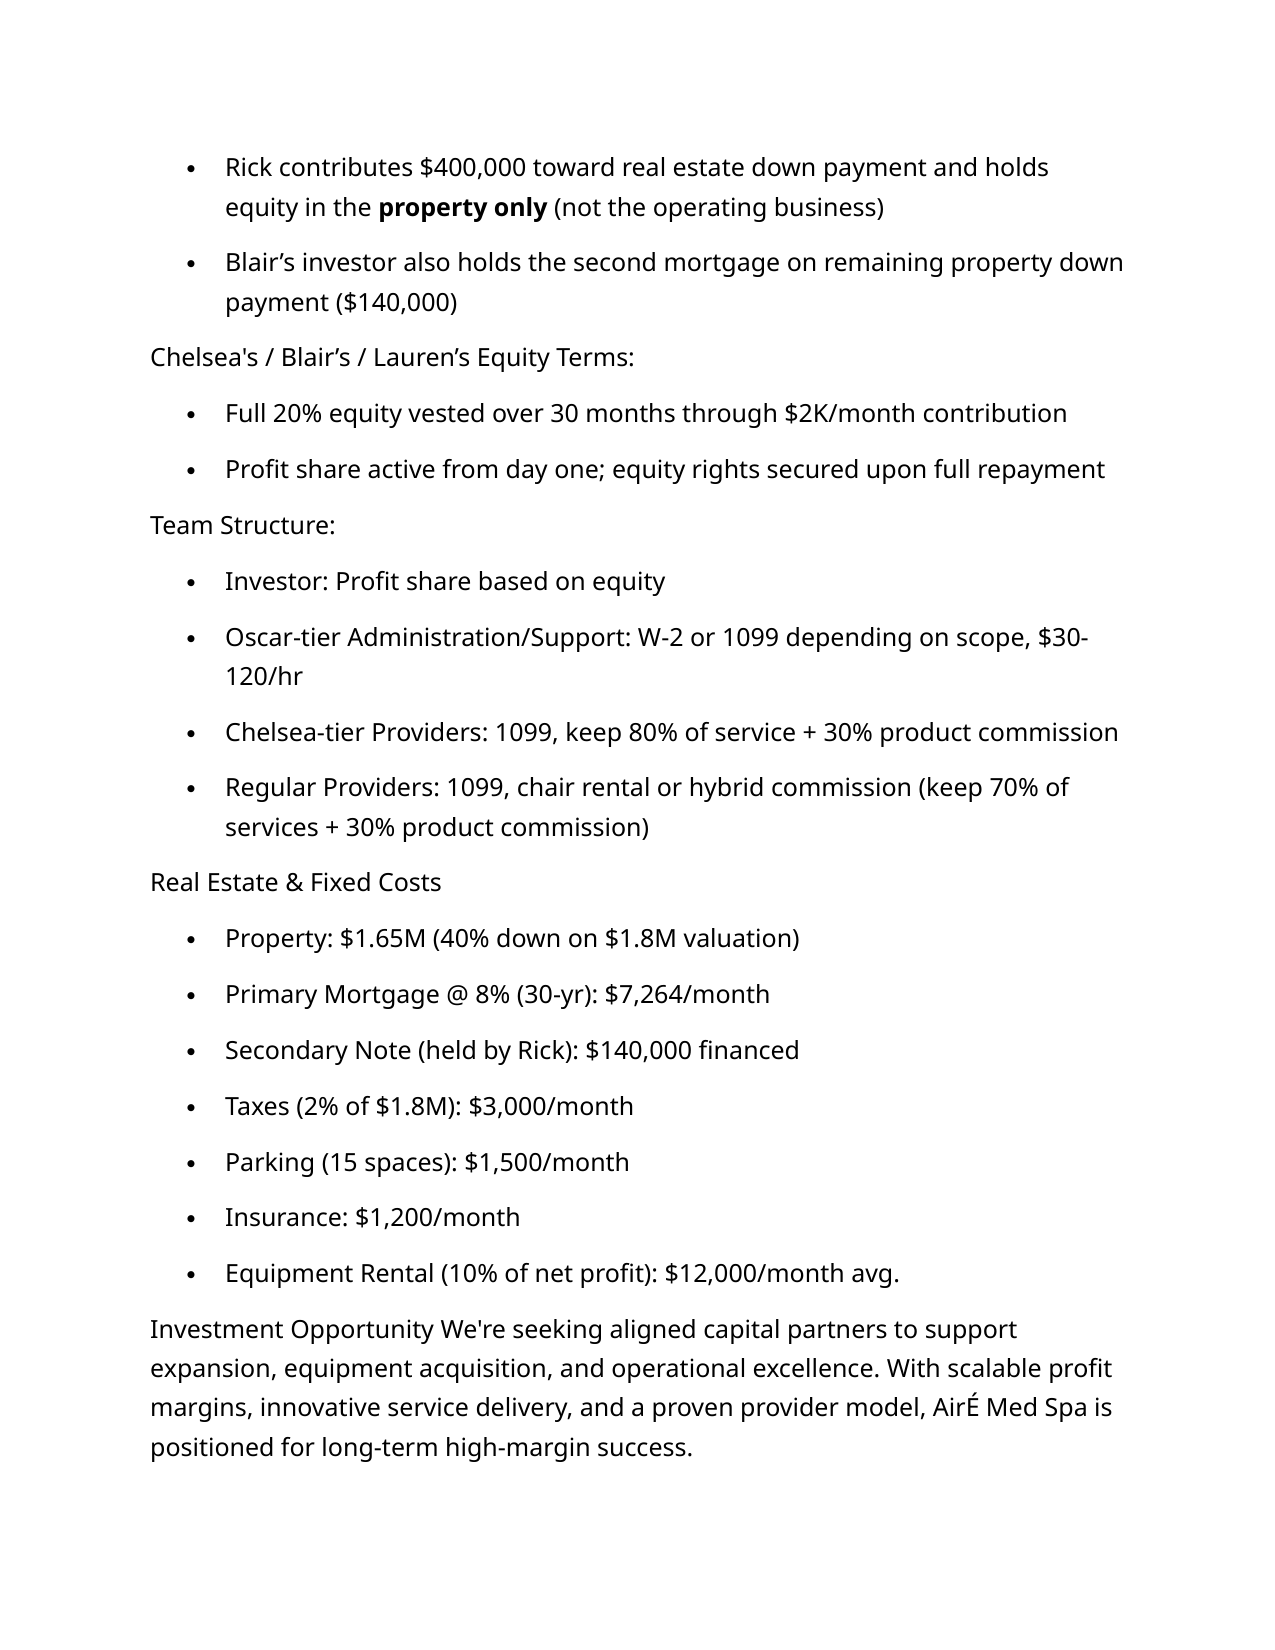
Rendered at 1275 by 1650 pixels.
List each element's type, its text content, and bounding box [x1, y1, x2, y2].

list Parking (15 spaces): $1,500/month [187, 1144, 1125, 1178]
list Rick contributes $400,000 toward real estate down payment and holds equity in the property only (not the operating business) [187, 150, 1125, 223]
list Profit share active from day one; equity rights secured upon full repayment [187, 452, 1125, 486]
list Taxes (2% of $1.8M): $3,000/month [187, 1088, 1125, 1122]
list Primary Mortgage @ 8% (30-yr): $7,264/month [187, 977, 1125, 1011]
text Investment Opportunity We're seeking aligned capital partners to support expansion, equipment acquisition, and operational excellence. With scalable profit margins, innovative service delivery, and a proven provider model, AirÉ Med Spa is positioned for long-term high-margin success. [150, 1312, 1125, 1463]
list Oscar-tier Administration/Support: W-2 or 1099 depending on scope, $30-120/hr [187, 619, 1125, 692]
list Blair’s investor also holds the second mortgage on remaining property down payment ($140,000) [187, 245, 1125, 318]
list Secondary Note (held by Rick): $140,000 financed [187, 1032, 1125, 1067]
list Equipment Rental (10% of net profit): $12,000/month avg. [187, 1256, 1125, 1290]
list Regular Providers: 1099, chair rental or hybrid commission (keep 70% of services + 30% product commission) [187, 770, 1125, 843]
list Investor: Profit share based on equity [187, 563, 1125, 597]
text Real Estate & Fixed Costs [150, 865, 1125, 899]
list Property: $1.65M (40% down on $1.8M valuation) [187, 921, 1125, 955]
text Chelsea's / Blair’s / Lauren’s Equity Terms: [150, 340, 1125, 374]
text Team Structure: [150, 507, 1125, 542]
list Chelsea-tier Providers: 1099, keep 80% of service + 30% product commission [187, 714, 1125, 748]
list Insurance: $1,200/month [187, 1200, 1125, 1234]
list Full 20% equity vested over 30 months through $2K/month contribution [187, 396, 1125, 430]
